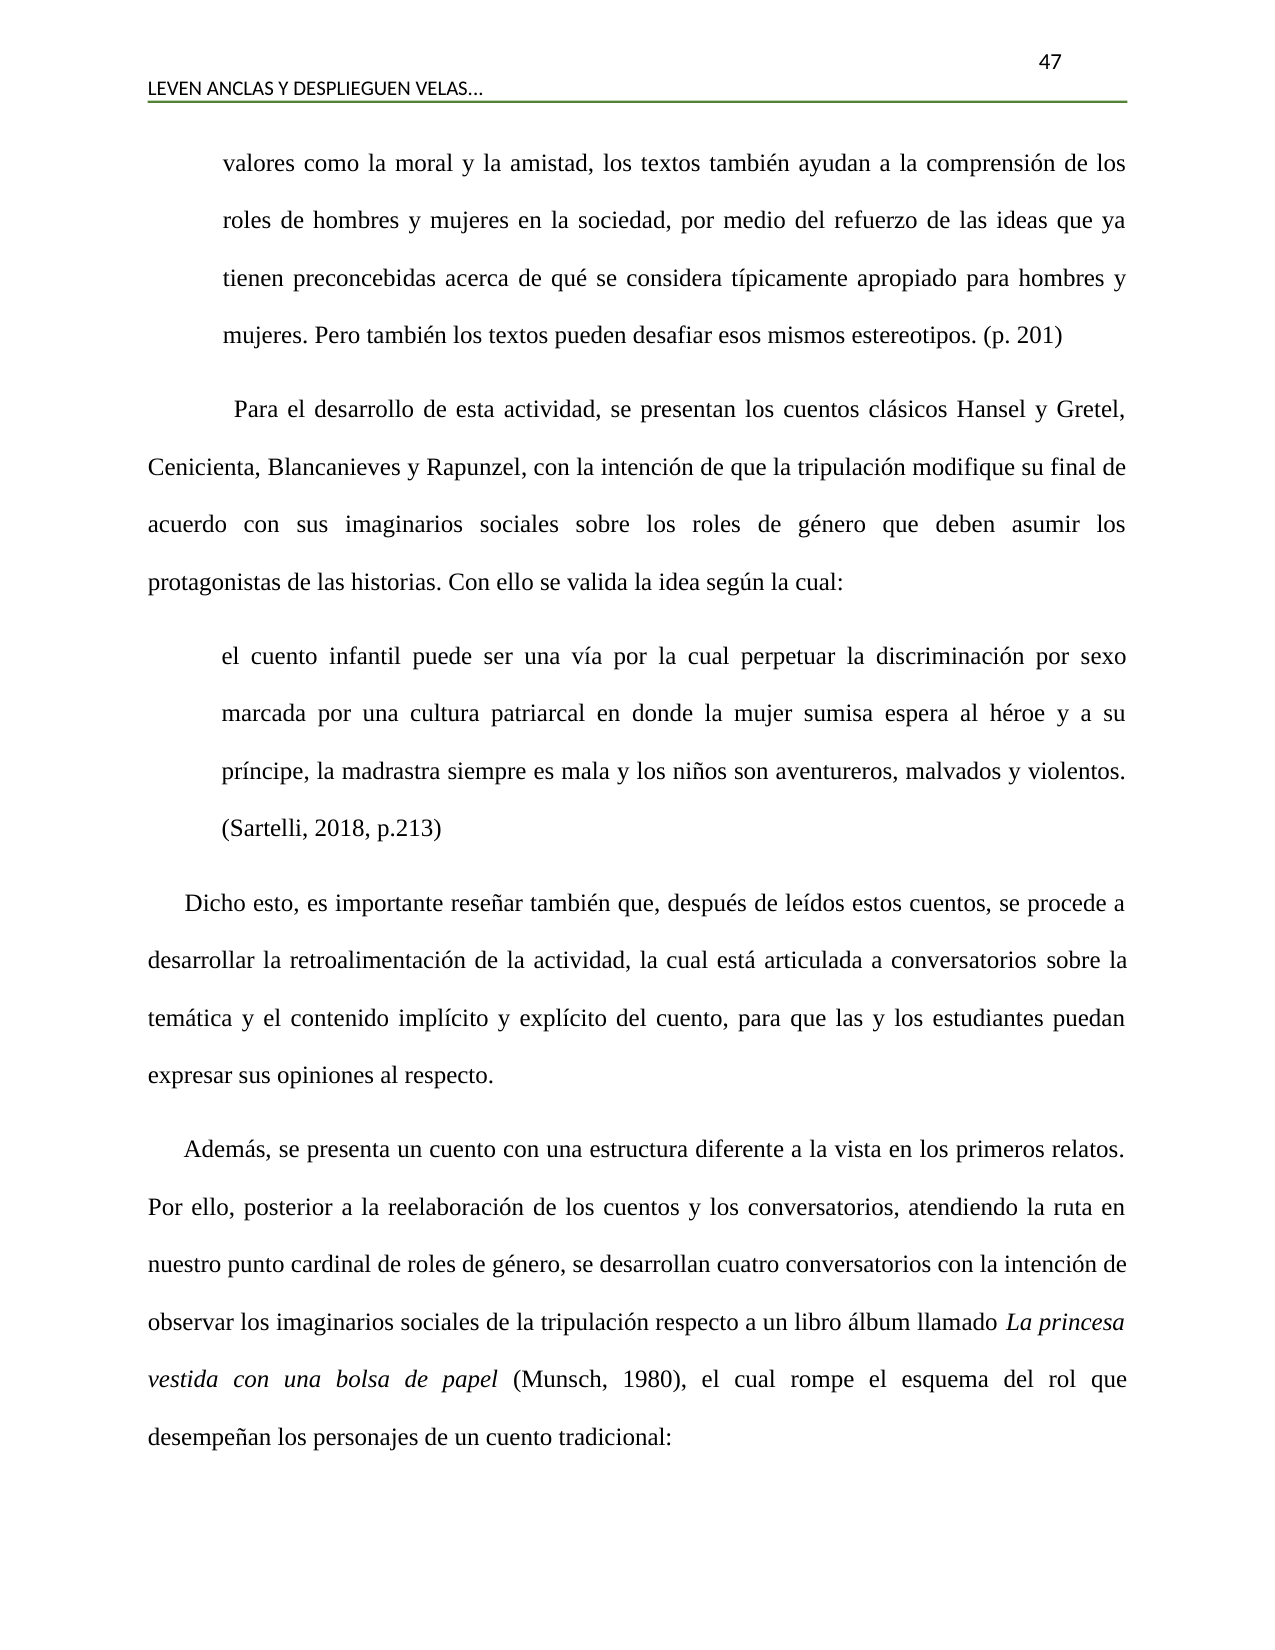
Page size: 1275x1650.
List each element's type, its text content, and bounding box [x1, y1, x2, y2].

text Para el desarrollo de esta actividad, se presentan los cuentos clásicos Hansel y Gretel, Cenicienta, Blancanieves y Rapunzel, con la intención de que la tripulación modifique su final de acuerdo con sus imaginarios sociales sobre los roles de género que deben asumir los protagonistas de las historias. Con ello se valida la idea según la cual: [148, 394, 1127, 596]
text Dicho esto, es importante reseñar también que, después de leídos estos cuentos, se procede a desarrollar la retroalimentación de la actividad, la cual está articulada a conversatorios sobre la temática y el contenido implícito y explícito del cuento, para que las y los estudiantes puedan expresar sus opiniones al respecto. [148, 888, 1127, 1089]
text el cuento infantil puede ser una vía por la cual perpetuar la discriminación por sexo marcada por una cultura patriarcal en donde la mujer sumisa espera al héroe y a su príncipe, la madrastra siempre es mala y los niños son aventureros, malvados y violentos. (Sartelli, 2018, p.213) [221, 641, 1127, 842]
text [223, 148, 1127, 349]
text Además, se presenta un cuento con una estructura diferente a la vista en los primeros relatos. Por ello, posterior a la reelaboración de los cuentos y los conversatorios, atendiendo la ruta en nuestro punto cardinal de roles de género, se desarrollan cuatro conversatorios con la intención de observar los imaginarios sociales de la tripulación respecto a un libro álbum llamado La princesa vestida con una bolsa de papel (Munsch, 1980), el cual rompe el esquema del rol que desempeñan los personajes de un cuento tradicional: [148, 1134, 1127, 1451]
